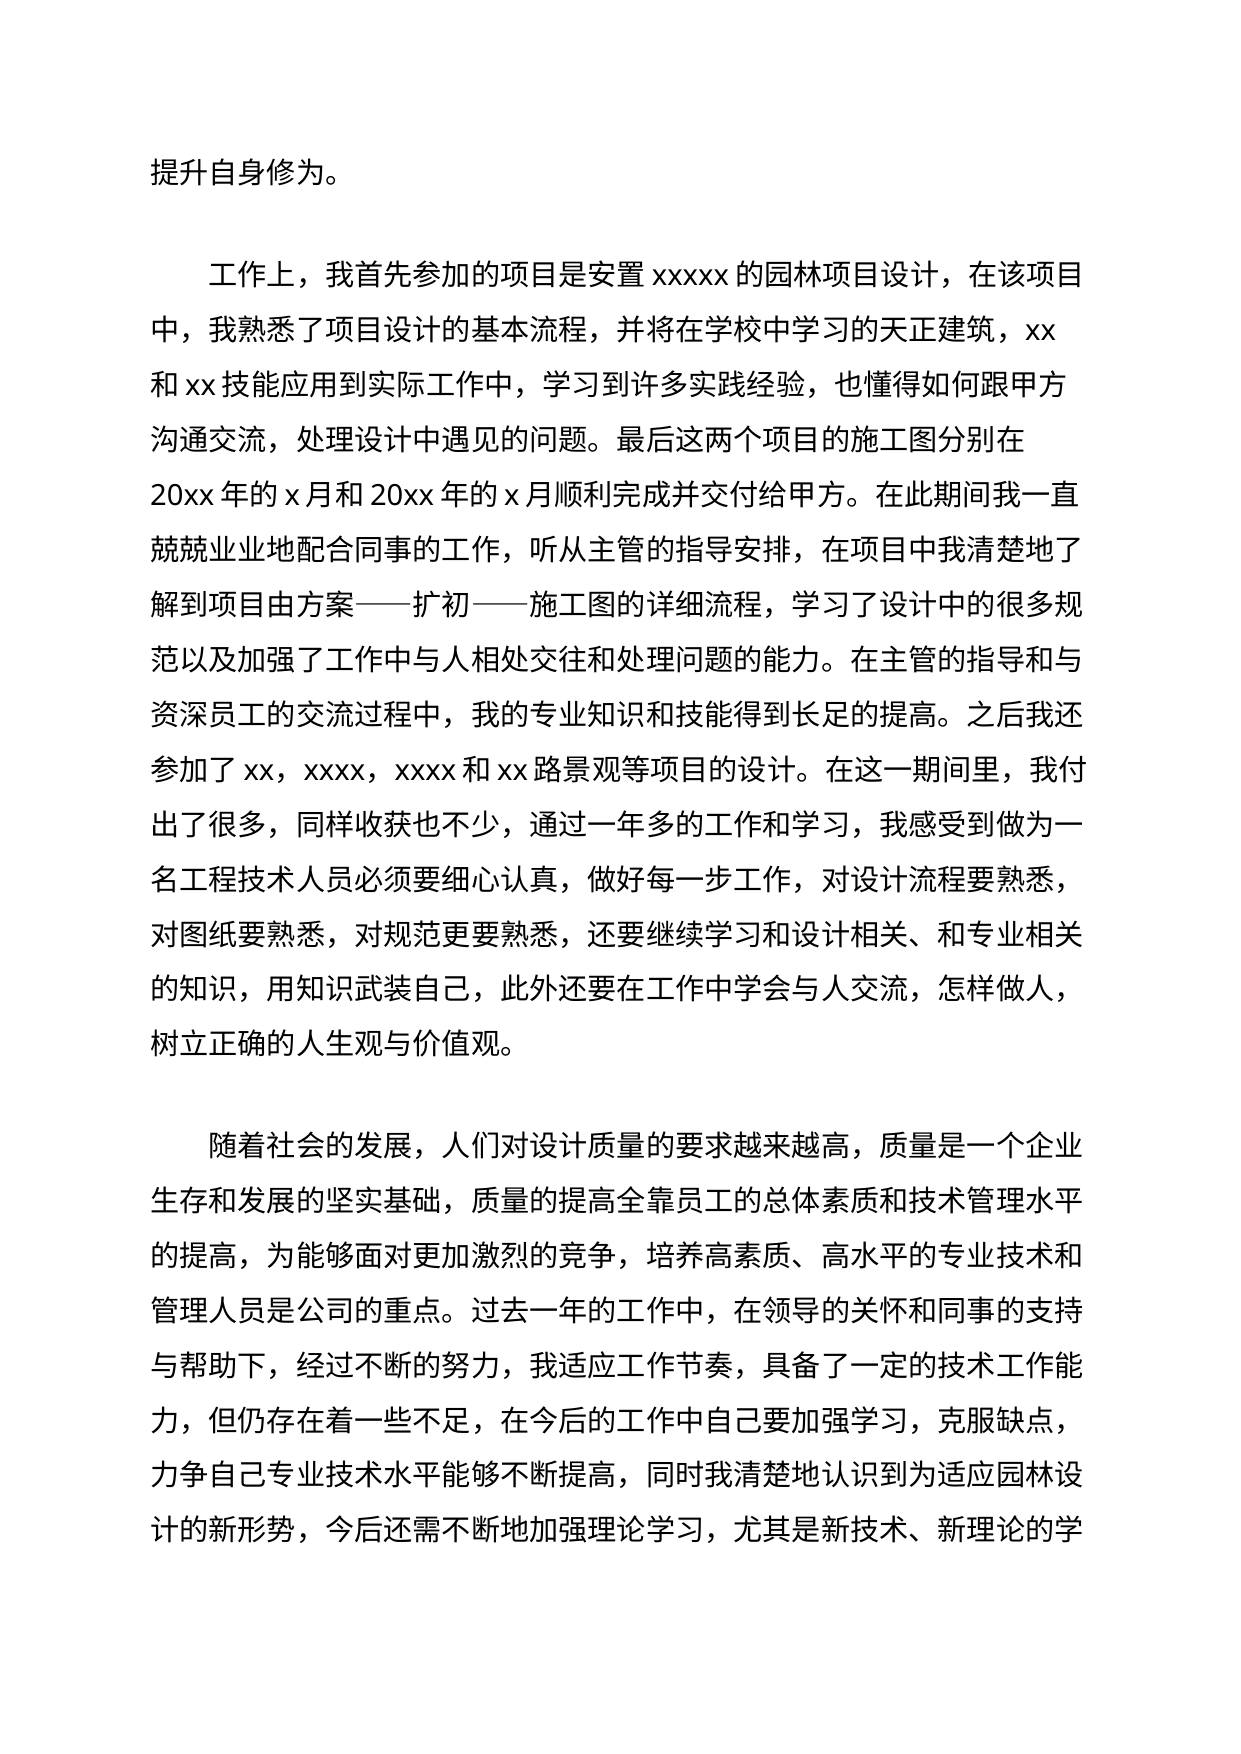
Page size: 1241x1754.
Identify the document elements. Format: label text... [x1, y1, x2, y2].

text 工作上，我首先参加的项目是安置xxxxx的园林项目设计，在该项目中，我熟悉了项目设计的基本流程，并将在学校中学习的天正建筑，xx和xx技能应用到实际工作中，学习到许多实践经验，也懂得如何跟甲方沟通交流，处理设计中遇见的问题。最后这两个项目的施工图分别在20xx年的x月和20xx年的x月顺利完成并交付给甲方。在此期间我一直兢兢业业地配合同事的工作，听从主管的指导安排，在项目中我清楚地了解到项目由方案——扩初——施工图的详细流程，学习了设计中的很多规范以及加强了工作中与人相处交往和处理问题的能力。在主管的指导和与资深员工的交流过程中，我的专业知识和技能得到长足的提高。之后我还参加了xx，xxxx，xxxx和xx路景观等项目的设计。在这一期间里，我付出了很多，同样收获也不少，通过一年多的工作和学习，我感受到做为一名工程技术人员必须要细心认真，做好每一步工作，对设计流程要熟悉，对图纸要熟悉，对规范更要熟悉，还要继续学习和设计相关、和专业相关的知识，用知识武装自己，此外还要在工作中学会与人交流，怎样做人，树立正确的人生观与价值观。 [150, 252, 1090, 1063]
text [150, 150, 1090, 192]
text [150, 1123, 1090, 1549]
